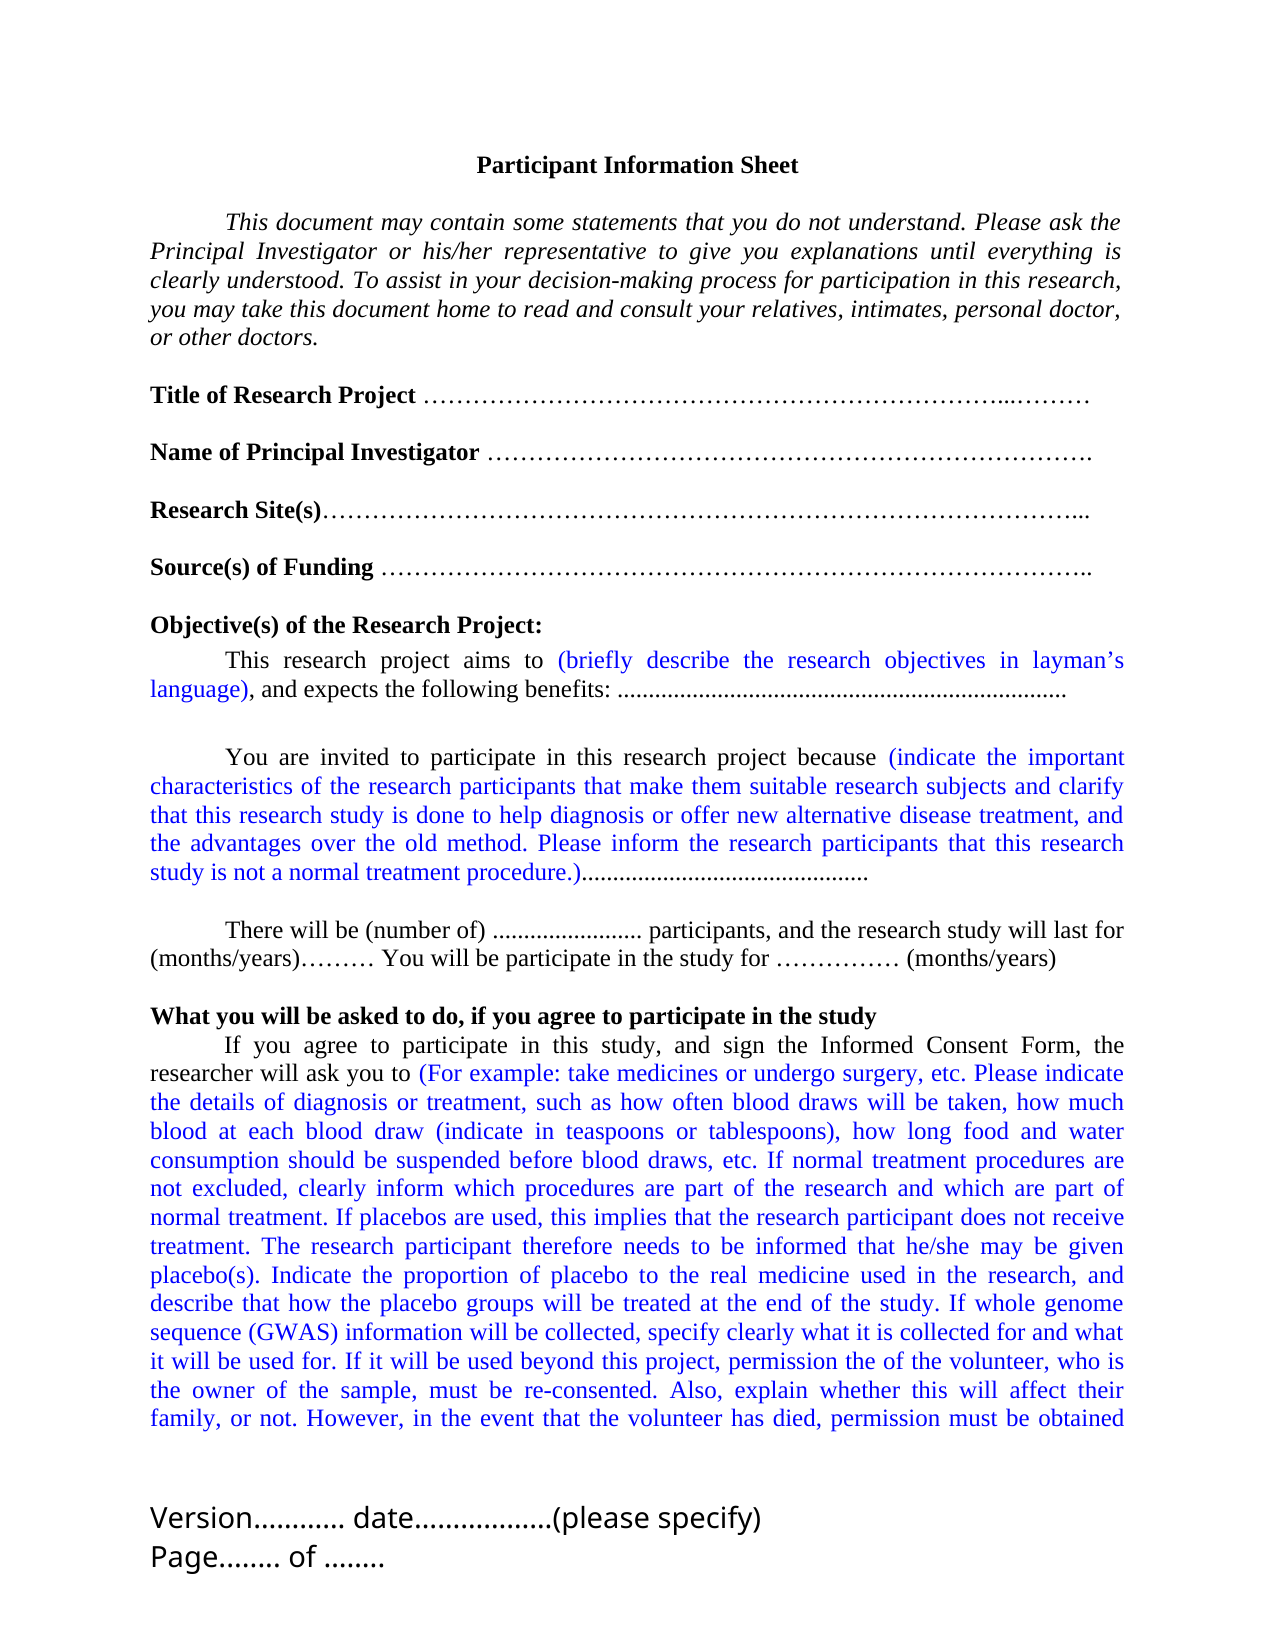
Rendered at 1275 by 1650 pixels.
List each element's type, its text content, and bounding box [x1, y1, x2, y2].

text Objective(s) of the Research Project: [150, 610, 1125, 639]
text Name of Principal Investigator ………………………………………………………………. [150, 437, 1125, 466]
text There will be (number of) ........................ participants, and the research study will last for (months/years)……… You will be participate in the study for …………… (months/years) [150, 915, 1125, 972]
text Title of Research Project ……………………………………………………………...……… [150, 380, 1125, 409]
text Source(s) of Funding ………………………………………………………………………….. [150, 552, 1125, 581]
text This research project aims to (briefly describe the research objectives in layman’s language), and expects the following benefits: ........................................................................ [150, 645, 1125, 702]
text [150, 1030, 1125, 1432]
text You are invited to participate in this research project because (indicate the important characteristics of the research participants that make them suitable research subjects and clarify that this research study is done to help diagnosis or offer new alternative disease treatment, and the advantages over the old method. Please inform the research participants that this research study is not a normal treatment procedure.).............................................. [150, 742, 1125, 886]
text This document may contain some statements that you do not understand. Please ask the Principal Investigator or his/her representative to give you explanations until everything is clearly understood. To assist in your decision-making process for participation in this research, you may take this document home to read and consult your relatives, intimates, personal doctor, or other doctors. [150, 207, 1125, 351]
text Participant Information Sheet [150, 150, 1125, 179]
text Research Site(s)………………………………………………………………………………... [150, 495, 1125, 524]
text What you will be asked to do, if you agree to participate in the study [150, 1001, 1125, 1030]
